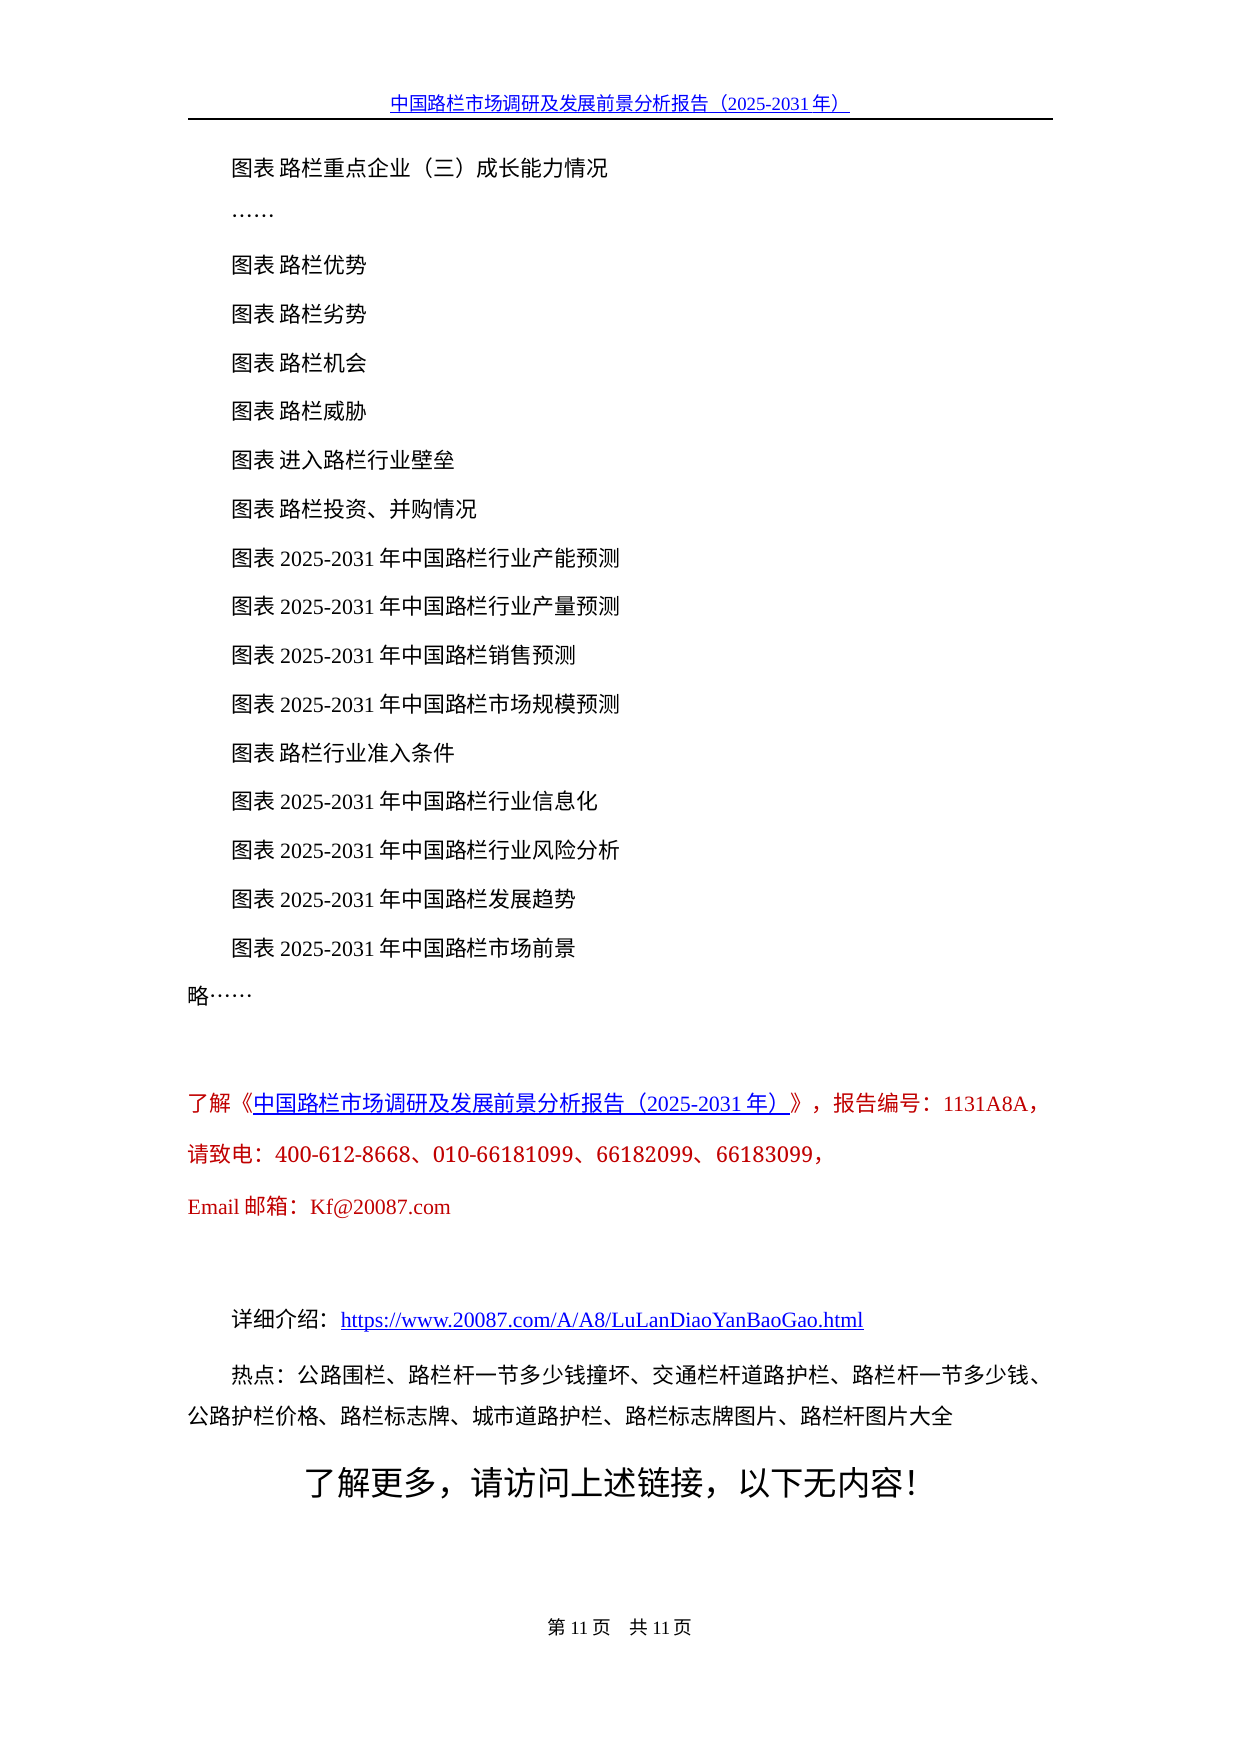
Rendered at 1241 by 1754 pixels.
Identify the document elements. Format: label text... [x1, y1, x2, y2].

title 了解更多，请访问上述链接，以下无内容！ [187, 1449, 1053, 1514]
text 了解《中国路栏市场调研及发展前景分析报告（2025-2031年）》，报告编号：1131A8A， [187, 1085, 1053, 1118]
text 热点：公路围栏、路栏杆一节多少钱撞坏、交通栏杆道路护栏、路栏杆一节多少钱、公路护栏价格、路栏标志牌、城市道路护栏、路栏标志牌图片、路栏杆图片大全 [187, 1358, 1053, 1431]
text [187, 150, 1053, 1011]
text 详细介绍：https://www.20087.com/A/A8/LuLanDiaoYanBaoGao.html [187, 1301, 1053, 1334]
text Email邮箱：Kf@20087.com [187, 1188, 1053, 1221]
text 请致电：400-612-8668、010-66181099、66182099、66183099， [187, 1137, 1053, 1169]
